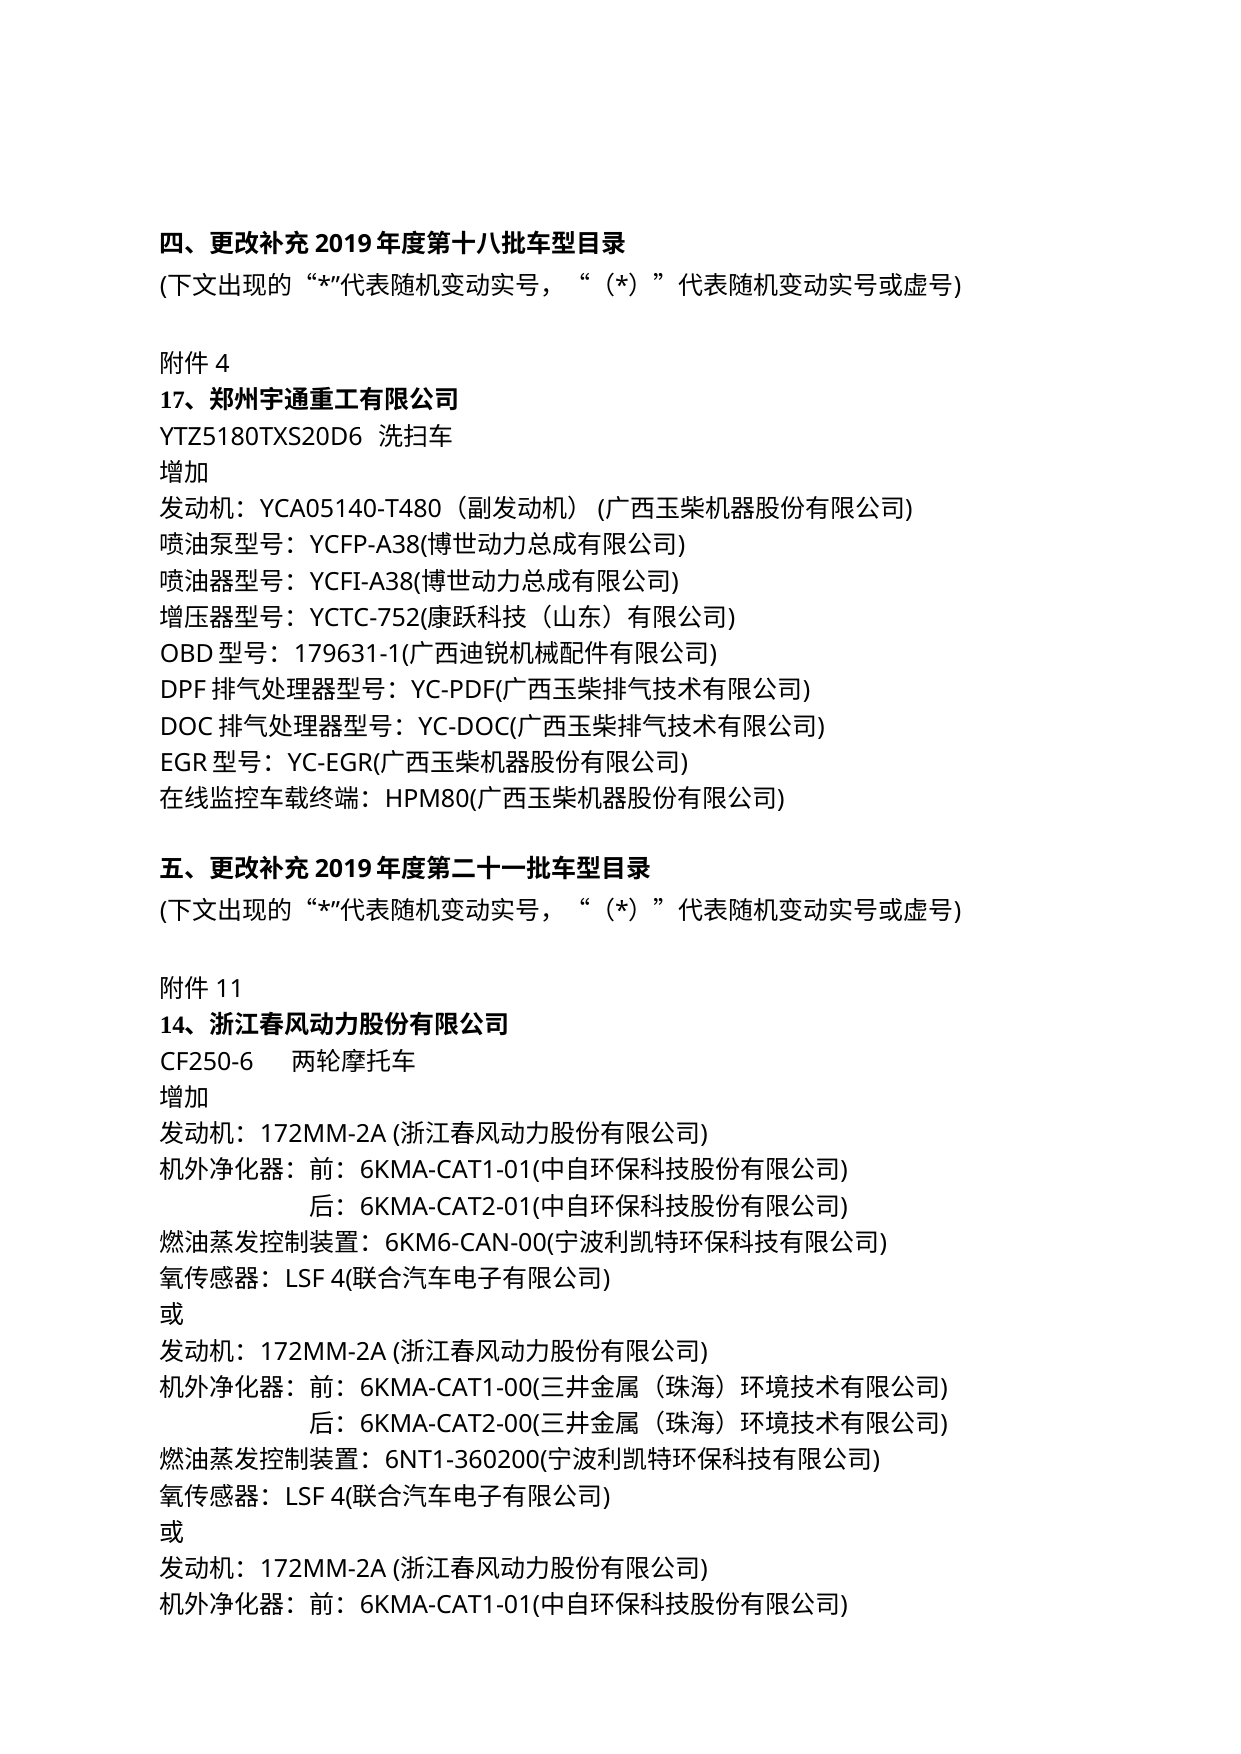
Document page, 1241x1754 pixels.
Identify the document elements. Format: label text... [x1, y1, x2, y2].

text 或 [159, 1512, 1122, 1548]
text EGR型号：YC-EGR(广西玉柴机器股份有限公司) [159, 742, 1122, 778]
text (下文出现的“*”代表随机变动实号，“（*）”代表随机变动实号或虚号) [159, 885, 1122, 927]
text 后：6KMA-CAT2-00(三井金属（珠海）环境技术有限公司) [159, 1403, 1122, 1440]
text 后：6KMA-CAT2-01(中自环保科技股份有限公司) [159, 1186, 1122, 1222]
text DOC排气处理器型号：YC-DOC(广西玉柴排气技术有限公司) [159, 706, 1122, 742]
text 发动机：172MM-2A (浙江春风动力股份有限公司) [159, 1113, 1122, 1150]
text 喷油泵型号：YCFP-A38(博世动力总成有限公司) [159, 525, 1122, 561]
text 附件 11 [159, 968, 1122, 1005]
text 或 [159, 1295, 1122, 1331]
text 在线监控车载终端：HPM80(广西玉柴机器股份有限公司) [159, 778, 1122, 815]
text 增压器型号：YCTC-752(康跃科技（山东）有限公司) [159, 597, 1122, 633]
text 机外净化器：前：6KMA-CAT1-00(三井金属（珠海）环境技术有限公司) [159, 1367, 1122, 1403]
text CF250-6 两轮摩托车 [159, 1041, 1122, 1077]
text 增加 [159, 1077, 1122, 1113]
text 17、郑州宇通重工有限公司 [159, 380, 1122, 416]
text 燃油蒸发控制装置：6NT1-360200(宁波利凯特环保科技有限公司) [159, 1440, 1122, 1476]
text 氧传感器：LSF 4(联合汽车电子有限公司) [159, 1258, 1122, 1295]
text YTZ5180TXS20D6 洗扫车 [159, 416, 1122, 452]
text 氧传感器：LSF 4(联合汽车电子有限公司) [159, 1476, 1122, 1512]
text 发动机：172MM-2A (浙江春风动力股份有限公司) [159, 1331, 1122, 1367]
text 机外净化器：前：6KMA-CAT1-01(中自环保科技股份有限公司) [159, 1585, 1122, 1621]
text 发动机：YCA05140-T480（副发动机） (广西玉柴机器股份有限公司) [159, 488, 1122, 525]
text 发动机：172MM-2A (浙江春风动力股份有限公司) [159, 1548, 1122, 1585]
text 燃油蒸发控制装置：6KM6-CAN-00(宁波利凯特环保科技有限公司) [159, 1222, 1122, 1258]
text 喷油器型号：YCFI-A38(博世动力总成有限公司) [159, 561, 1122, 597]
text 五、更改补充2019年度第二十一批车型目录 [159, 843, 1122, 885]
text 增加 [159, 452, 1122, 488]
text (下文出现的“*”代表随机变动实号，“（*）”代表随机变动实号或虚号) [159, 260, 1122, 302]
text OBD型号：179631-1(广西迪锐机械配件有限公司) [159, 633, 1122, 670]
text 机外净化器：前：6KMA-CAT1-01(中自环保科技股份有限公司) [159, 1150, 1122, 1186]
text 附件 4 [159, 343, 1122, 380]
text 四、更改补充2019年度第十八批车型目录 [159, 218, 1122, 260]
text 14、浙江春风动力股份有限公司 [159, 1005, 1122, 1041]
text DPF排气处理器型号：YC-PDF(广西玉柴排气技术有限公司) [159, 670, 1122, 706]
